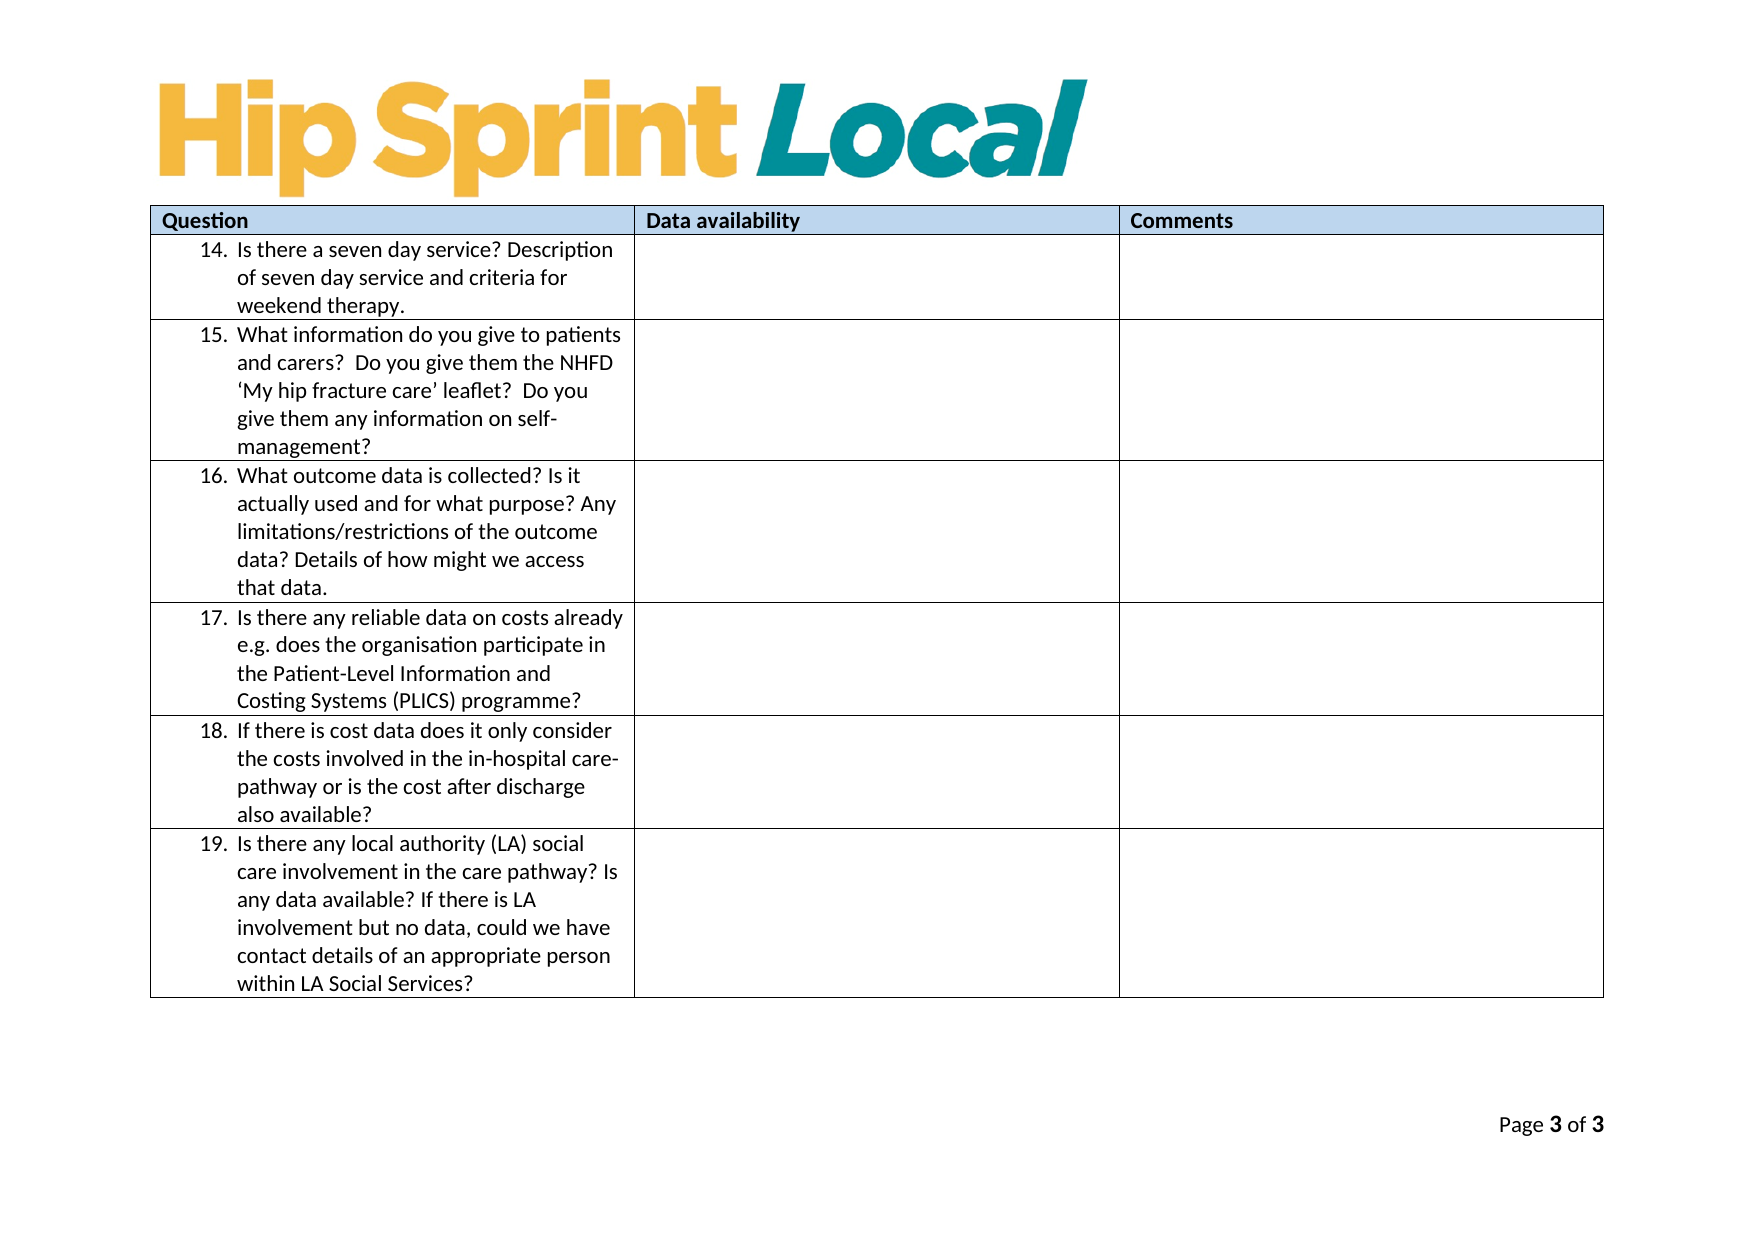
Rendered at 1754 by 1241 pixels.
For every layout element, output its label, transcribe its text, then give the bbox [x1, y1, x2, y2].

table_cell [1120, 235, 1603, 319]
table_cell Is there a seven day service? Description of seven day service and criteria for weekend therapy. [151, 235, 634, 319]
table_cell What outcome data is collected? Is it actually used and for what purpose? Any limitations/restrictions of the outcome data? Details of how might we access that data. [151, 461, 634, 602]
table_cell Is there any local authority (LA) social care involvement in the care pathway? Is any data available? If there is LA involvement but no data, could we have contact details of an appropriate person within LA Social Services? [151, 829, 634, 997]
table_cell If there is cost data does it only consider the costs involved in the in-hospital care-pathway or is the cost after discharge also available? [151, 716, 634, 828]
table_header Question [151, 206, 634, 234]
table_header Data availability [635, 206, 1119, 234]
picture [150, 73, 1091, 205]
table_cell What information do you give to patients and carers? Do you give them the NHFD ‘My hip fracture care’ leaflet? Do you give them any information on self-management? [151, 320, 634, 460]
table_cell [635, 461, 1119, 602]
table_cell [635, 829, 1119, 997]
table_cell [1120, 320, 1603, 460]
table_cell [635, 235, 1119, 319]
table_cell Is there any reliable data on costs already e.g. does the organisation participate in the Patient-Level Information and Costing Systems (PLICS) programme? [151, 603, 634, 715]
table_cell [635, 603, 1119, 715]
table_cell [1120, 461, 1603, 602]
table_cell [1120, 716, 1603, 828]
table_cell [635, 320, 1119, 460]
table_cell [1120, 603, 1603, 715]
table_cell [635, 716, 1119, 828]
table_cell [1120, 829, 1603, 997]
table_header Comments [1120, 206, 1603, 234]
